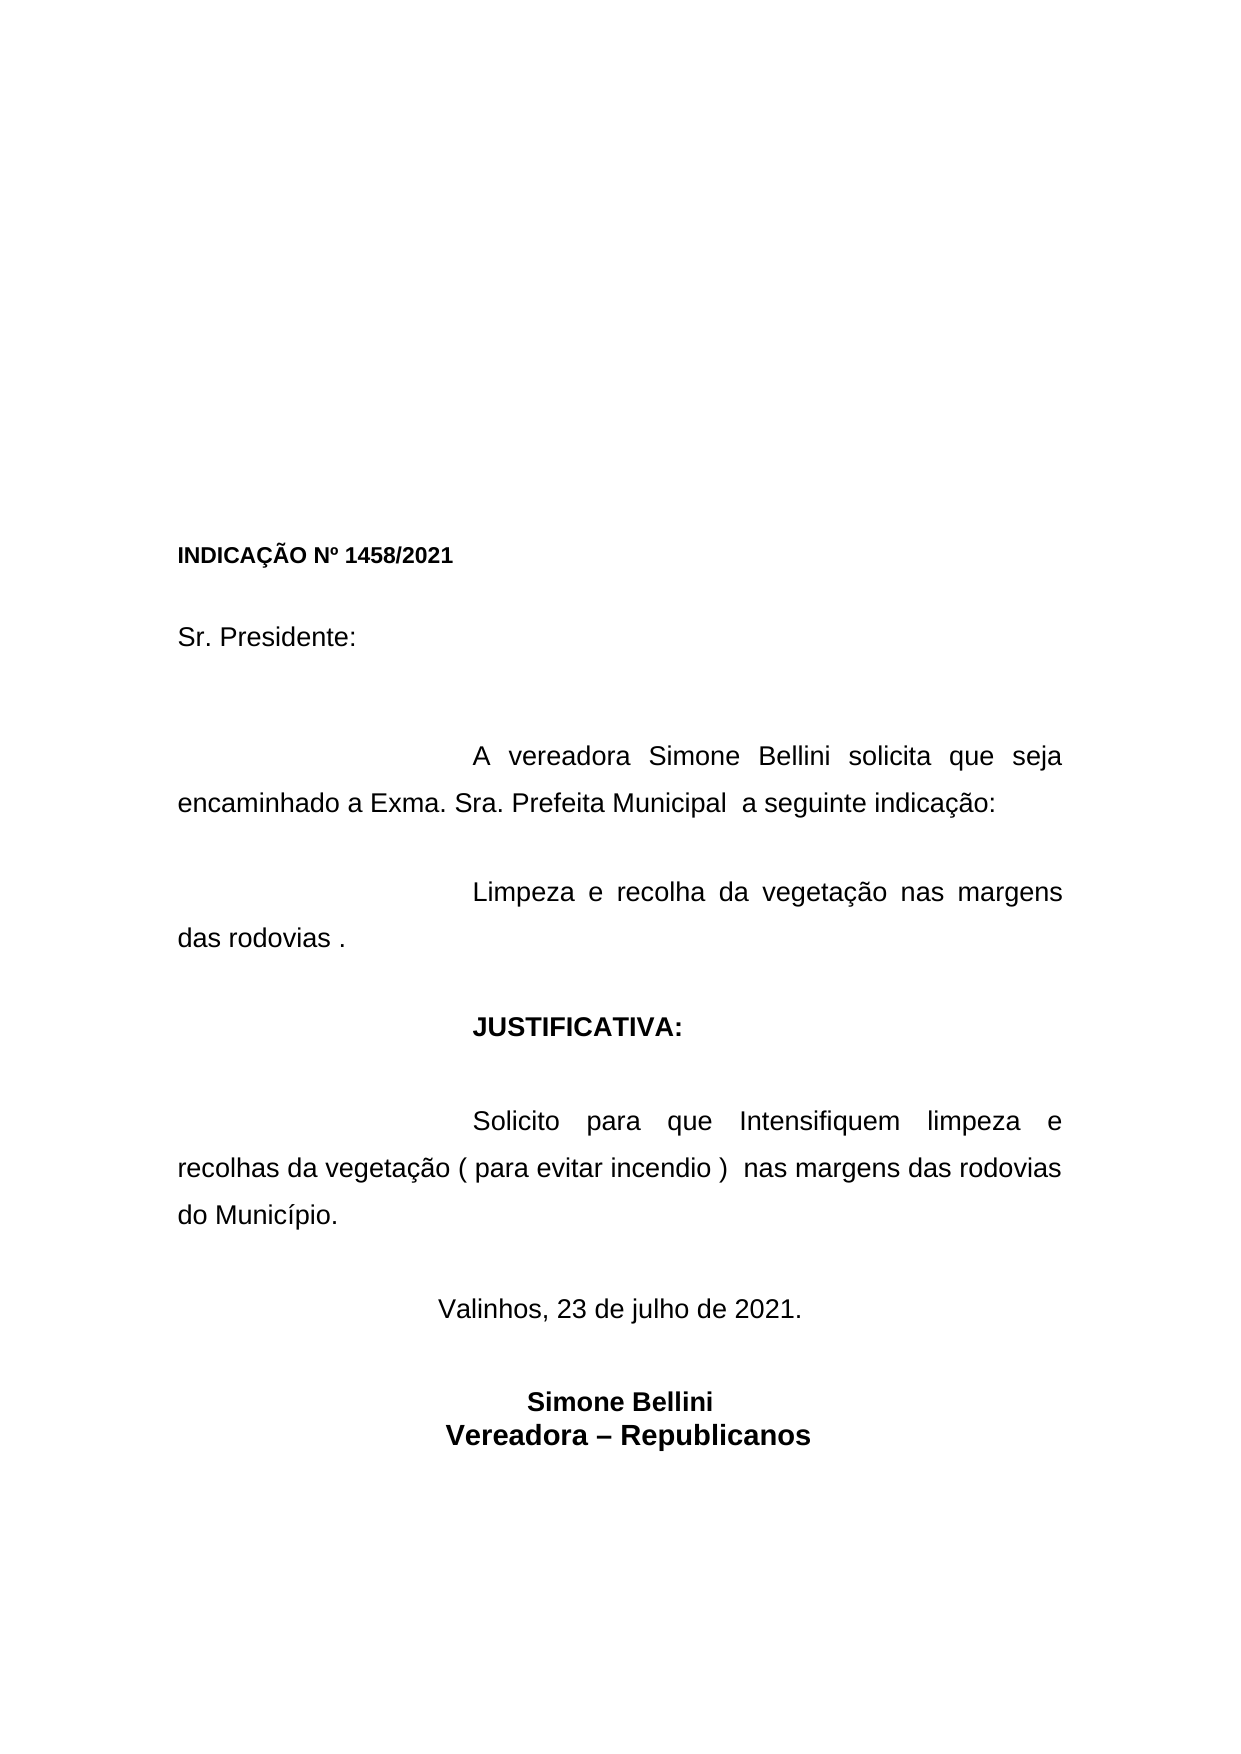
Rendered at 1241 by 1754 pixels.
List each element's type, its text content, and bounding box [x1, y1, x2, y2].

text Simone Bellini [177, 1386, 1063, 1418]
text Vereadora – Republicanos [177, 1418, 1080, 1451]
text Sr. Presidente: [177, 621, 1063, 653]
text A vereadora Simone Bellini solicita que seja encaminhado a Exma. Sra. Prefeita Municipal a seguinte indicação: [177, 740, 1063, 818]
text INDICAÇÃO Nº 1458/2021 [177, 542, 1063, 569]
text Valinhos, 23 de julho de 2021. [177, 1293, 1063, 1324]
text Limpeza e recolha da vegetação nas margens das rodovias . [177, 876, 1063, 954]
text Solicito para que Intensifiquem limpeza e recolhas da vegetação ( para evitar incendio ) nas margens das rodovias do Município. [177, 1105, 1063, 1230]
text JUSTIFICATIVA: [177, 1011, 1063, 1043]
